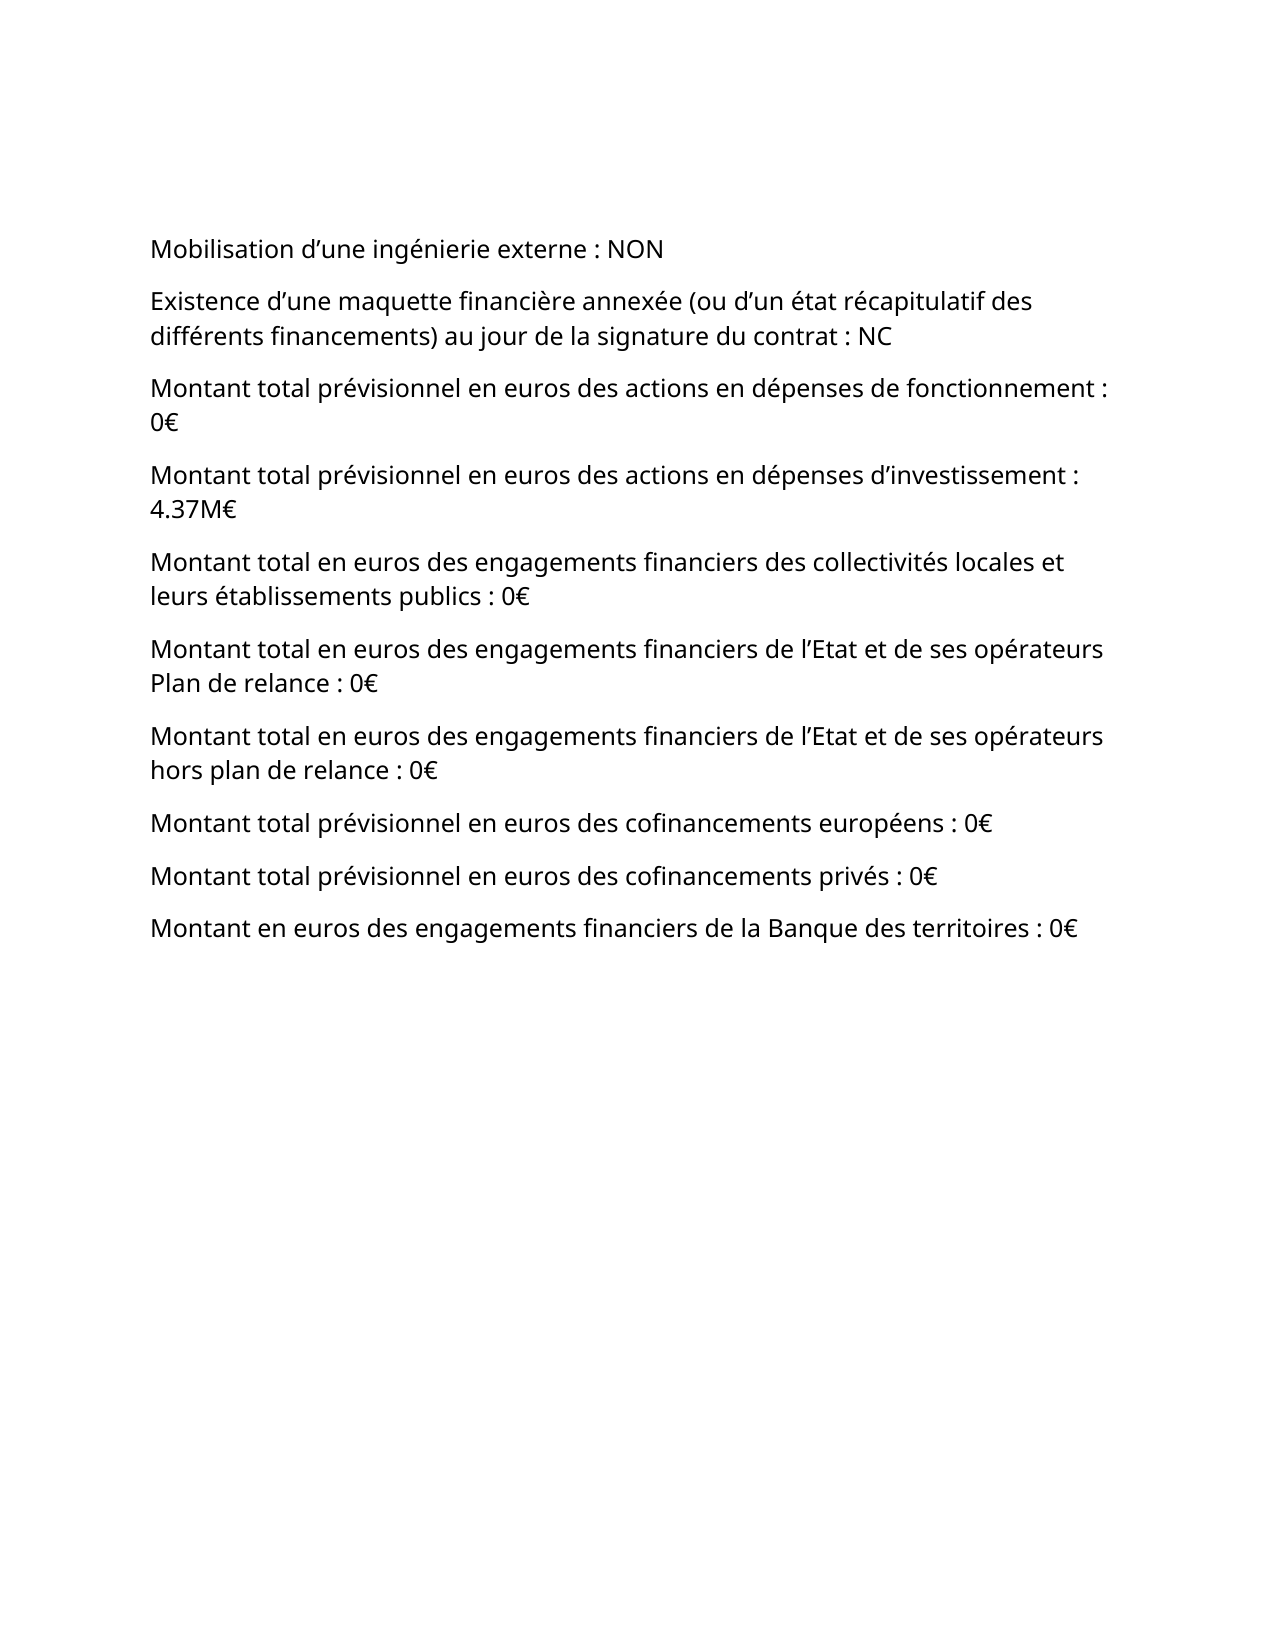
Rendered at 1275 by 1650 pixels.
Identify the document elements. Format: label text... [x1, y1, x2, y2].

text Montant total prévisionnel en euros des actions en dépenses d’investissement : 4.37M€ [150, 458, 1125, 526]
text Montant en euros des engagements financiers de la Banque des territoires : 0€ [150, 911, 1125, 945]
text Mobilisation d’une ingénierie externe : NON [150, 231, 1125, 265]
text Montant total prévisionnel en euros des cofinancements privés : 0€ [150, 858, 1125, 892]
text Montant total en euros des engagements financiers de l’Etat et de ses opérateurs hors plan de relance : 0€ [150, 718, 1125, 787]
text Montant total en euros des engagements financiers des collectivités locales et leurs établissements publics : 0€ [150, 545, 1125, 613]
text Existence d’une maquette financière annexée (ou d’un état récapitulatif des différents financements) au jour de la signature du contrat : NC [150, 284, 1125, 352]
text Montant total prévisionnel en euros des cofinancements européens : 0€ [150, 805, 1125, 839]
text Montant total en euros des engagements financiers de l’Etat et de ses opérateurs Plan de relance : 0€ [150, 632, 1125, 700]
text Montant total prévisionnel en euros des actions en dépenses de fonctionnement : 0€ [150, 371, 1125, 439]
